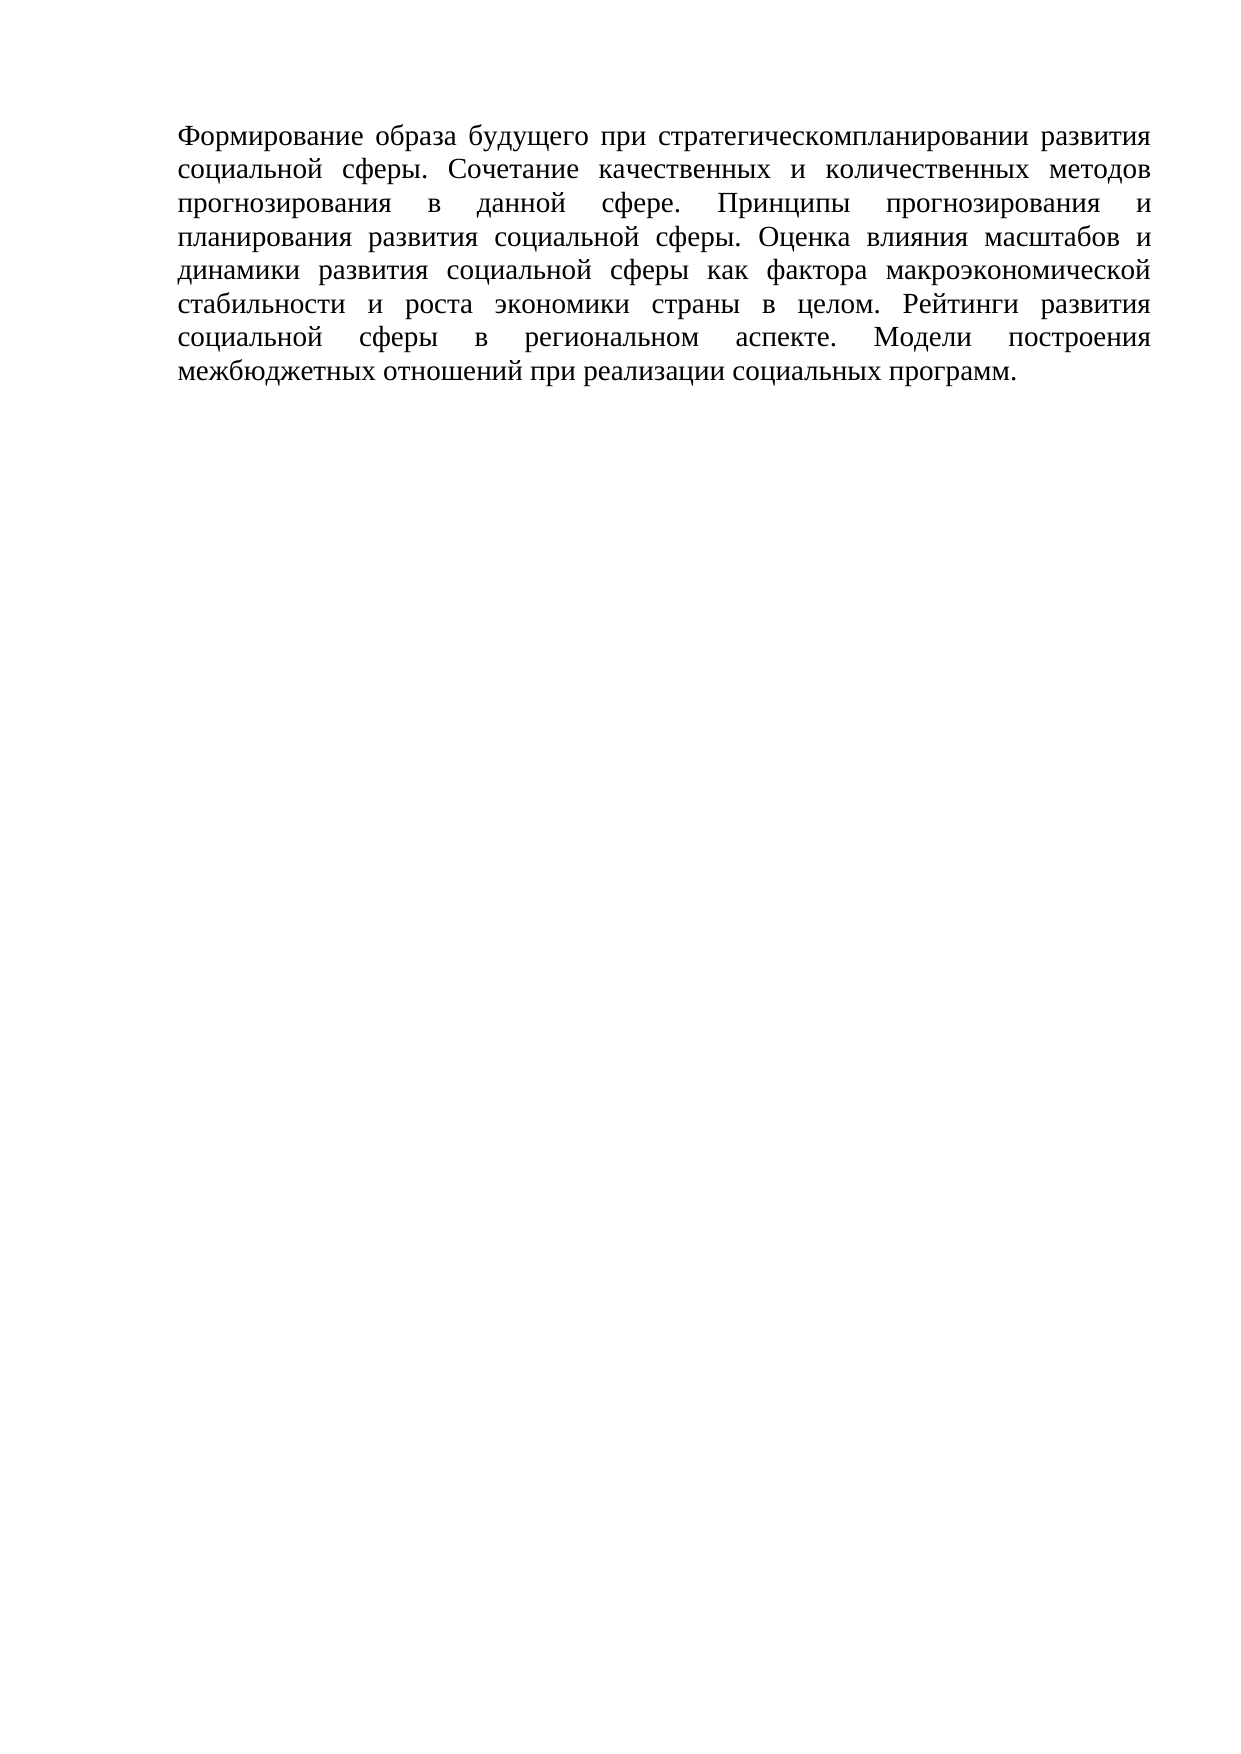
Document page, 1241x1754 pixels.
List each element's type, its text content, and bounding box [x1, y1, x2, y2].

text Формирование образа будущего при стратегическомпланировании развития социальной сферы. Сочетание качественных и количественных методов прогнозирования в данной сфере. Принципы прогнозирования и планирования развития социальной сферы. Оценка влияния масштабов и динамики развития социальной сферы как фактора макроэкономической стабильности и роста экономики страны в целом. Рейтинги развития социальной сферы в региональном аспекте. Модели построения межбюджетных отношений при реализации социальных программ. [177, 118, 1152, 386]
